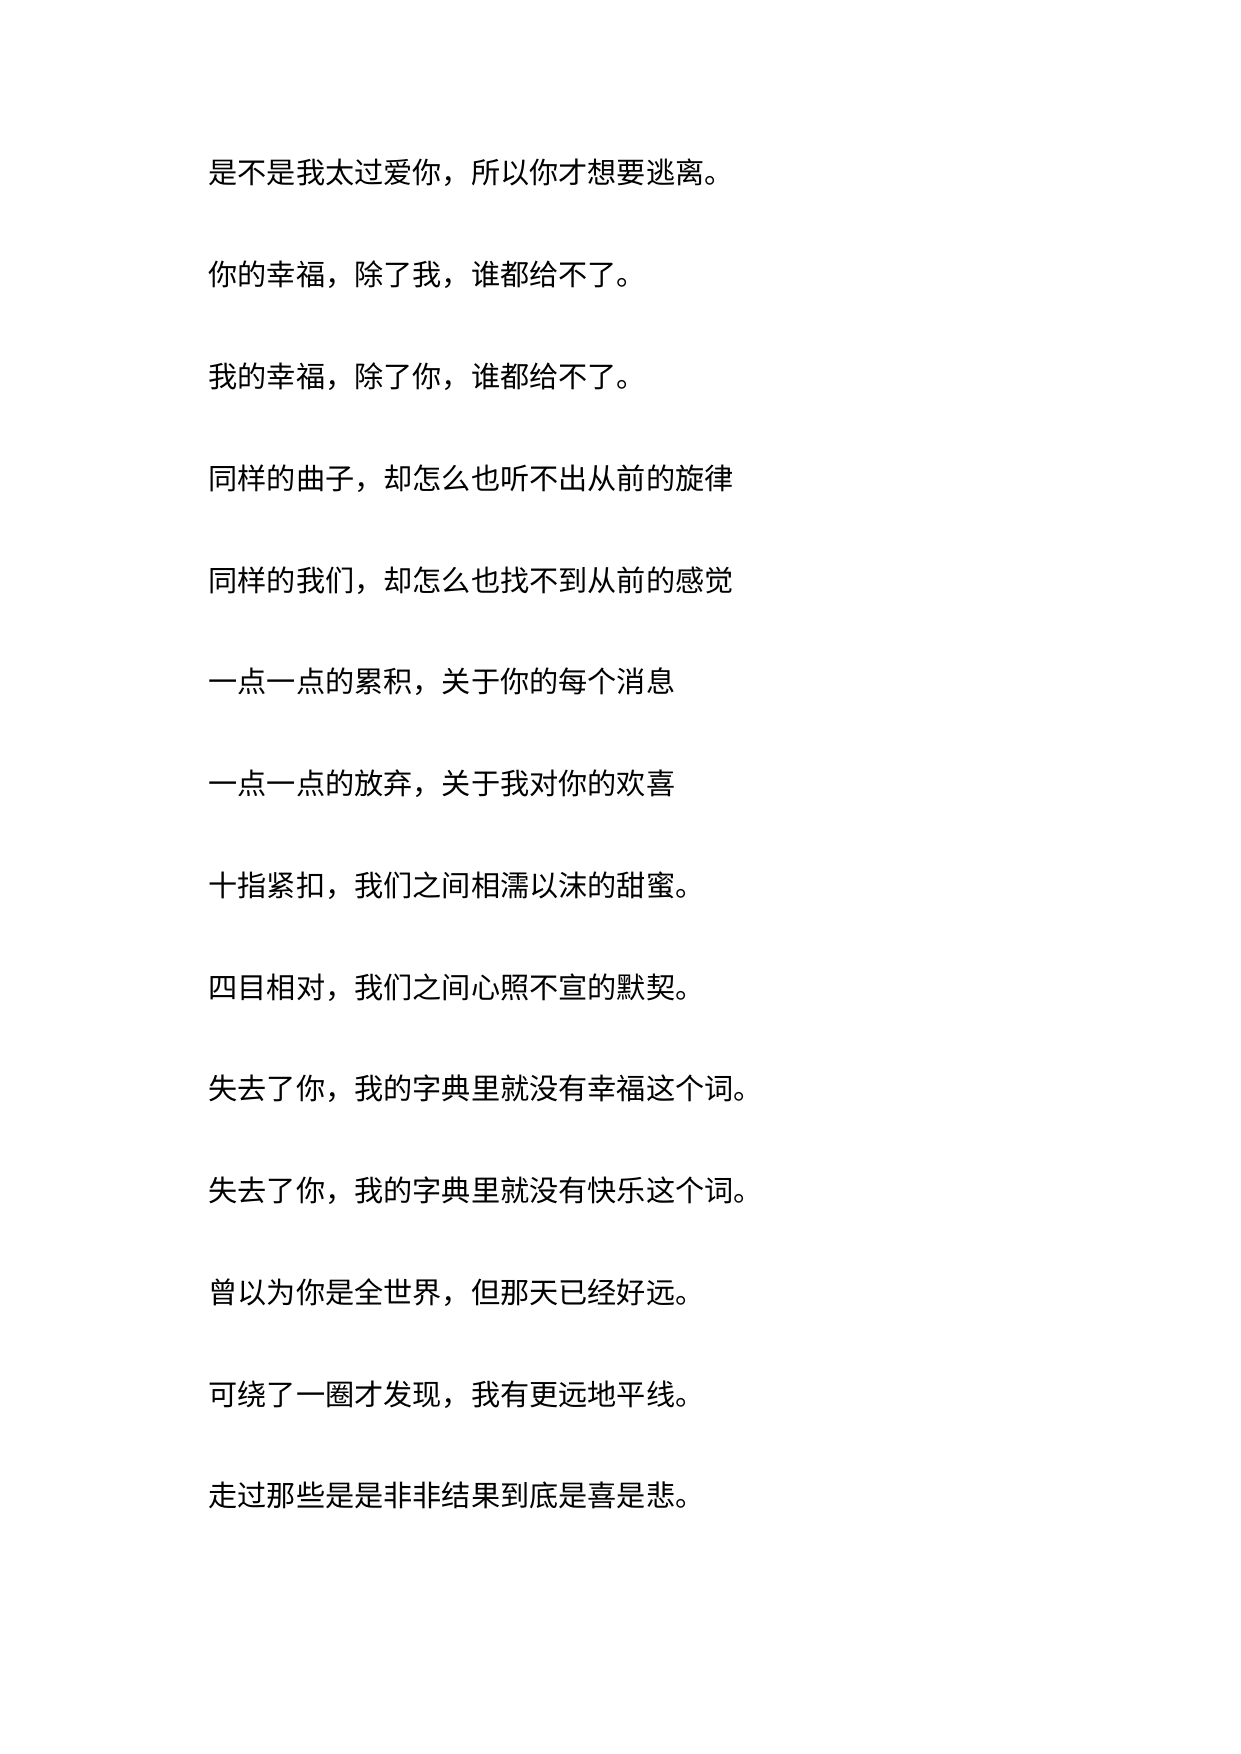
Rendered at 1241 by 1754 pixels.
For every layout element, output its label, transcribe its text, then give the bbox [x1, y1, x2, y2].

text 四目相对，我们之间心照不宣的默契。 [150, 964, 1090, 1006]
text 十指紧扣，我们之间相濡以沫的甜蜜。 [150, 862, 1090, 905]
text 走过那些是是非非结果到底是喜是悲。 [150, 1473, 1090, 1515]
text 失去了你，我的字典里就没有快乐这个词。 [150, 1168, 1090, 1210]
text 你的幸福，除了我，谁都给不了。 [150, 252, 1090, 294]
text 失去了你，我的字典里就没有幸福这个词。 [150, 1066, 1090, 1108]
text 是不是我太过爱你，所以你才想要逃离。 [150, 150, 1090, 192]
text 一点一点的放弃，关于我对你的欢喜 [150, 761, 1090, 803]
text 我的幸福，除了你，谁都给不了。 [150, 353, 1090, 396]
text 同样的我们，却怎么也找不到从前的感觉 [150, 557, 1090, 599]
text 曾以为你是全世界，但那天已经好远。 [150, 1269, 1090, 1312]
text 可绕了一圈才发现，我有更远地平线。 [150, 1371, 1090, 1413]
text 一点一点的累积，关于你的每个消息 [150, 659, 1090, 701]
text 同样的曲子，却怎么也听不出从前的旋律 [150, 455, 1090, 498]
